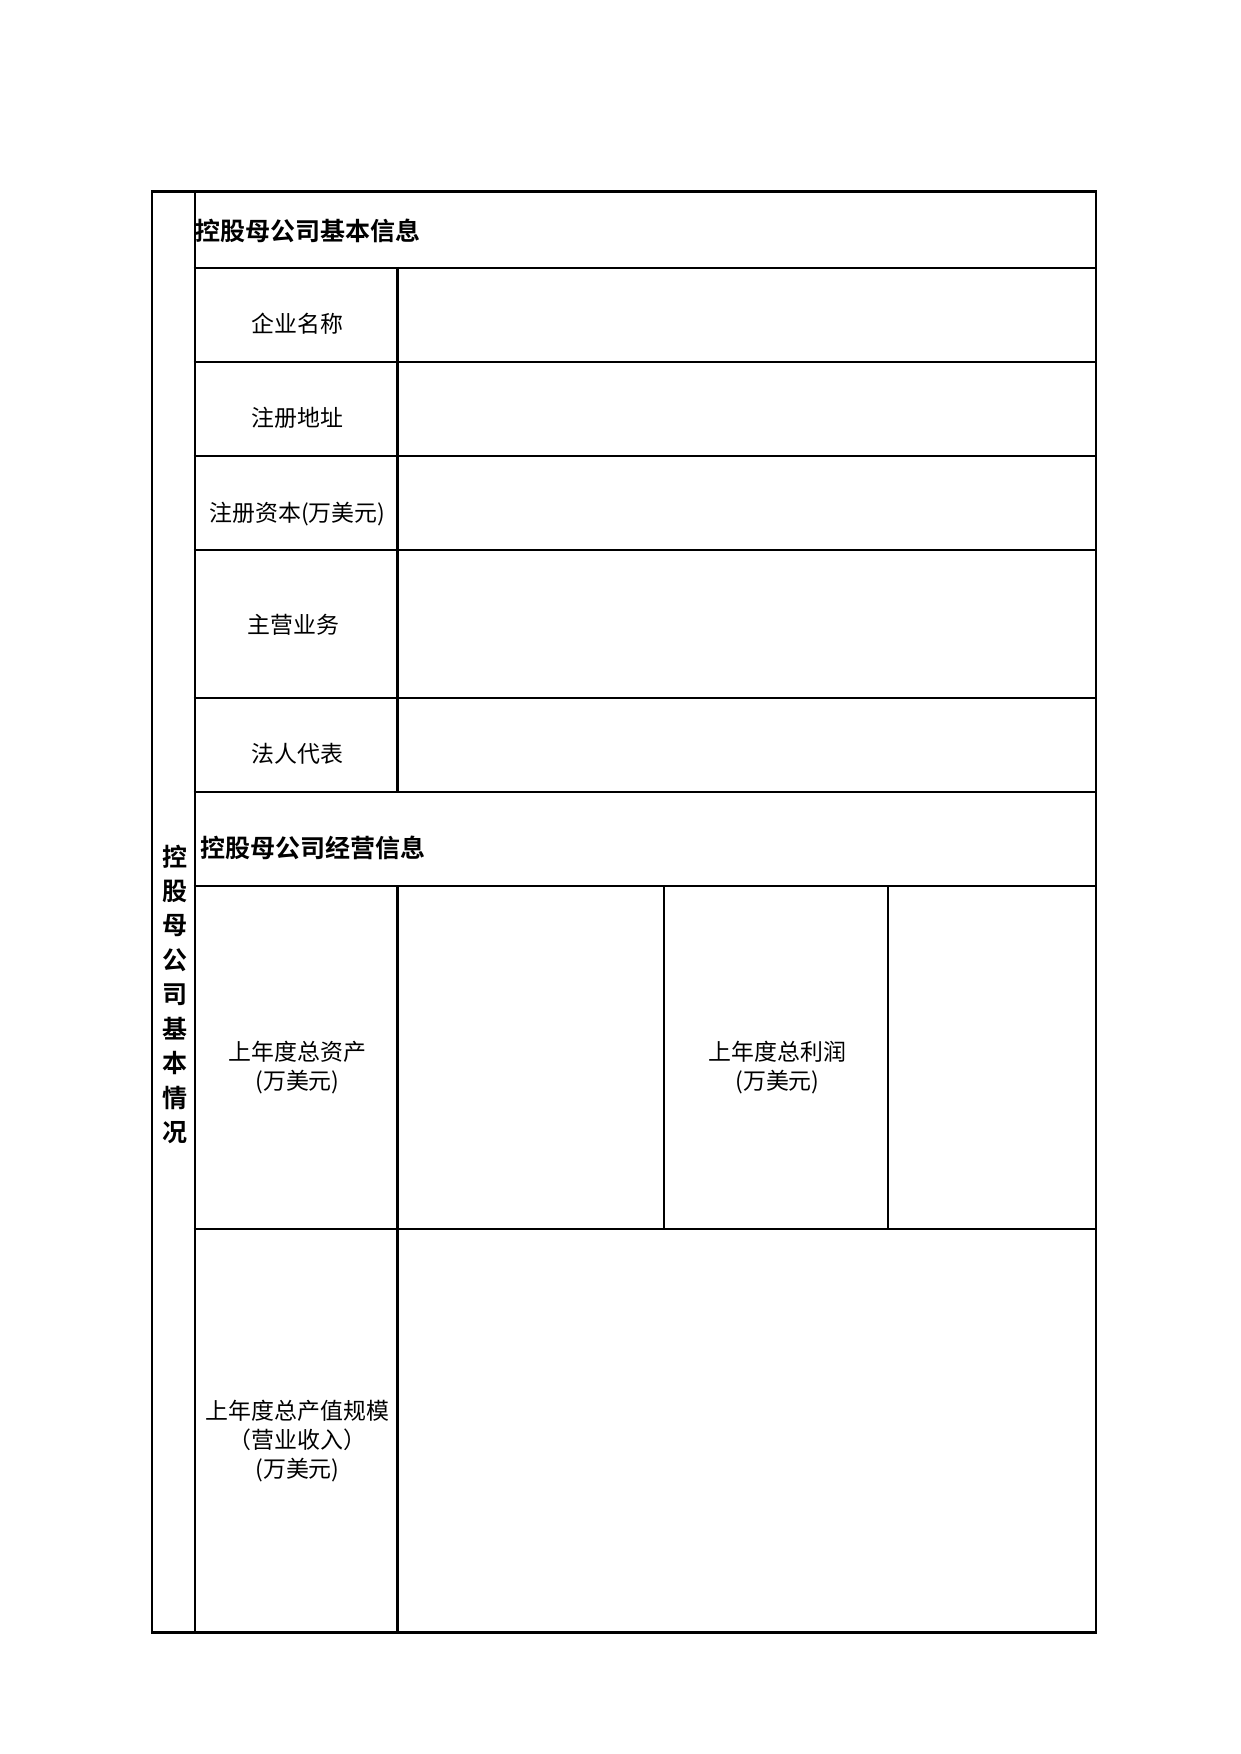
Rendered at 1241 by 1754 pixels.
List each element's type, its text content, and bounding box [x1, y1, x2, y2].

table_cell 注册地址 [196, 363, 396, 455]
table_cell [399, 551, 1095, 697]
table_cell 控股母公司经营信息 [196, 793, 1095, 885]
table_cell 上年度总资产 (万美元) [196, 887, 396, 1227]
table_header 控股母公司基本情况 [153, 193, 194, 1631]
table_cell [399, 457, 1095, 549]
table_cell 注册资本(万美元) [196, 457, 396, 549]
table_cell [399, 699, 1095, 791]
table_cell 企业名称 [196, 269, 396, 361]
table_cell [399, 269, 1095, 361]
table_cell 主营业务 [196, 551, 396, 697]
table_cell [399, 363, 1095, 455]
table_cell 上年度总产值规模 （营业收入） (万美元) [196, 1230, 396, 1631]
table_cell [399, 887, 663, 1227]
table_header 控股母公司基本信息 [196, 193, 1095, 267]
table_cell [399, 1230, 1095, 1631]
table_cell 上年度总利润 (万美元) [665, 887, 887, 1227]
table_cell 法人代表 [196, 699, 396, 791]
table_cell [889, 887, 1095, 1227]
